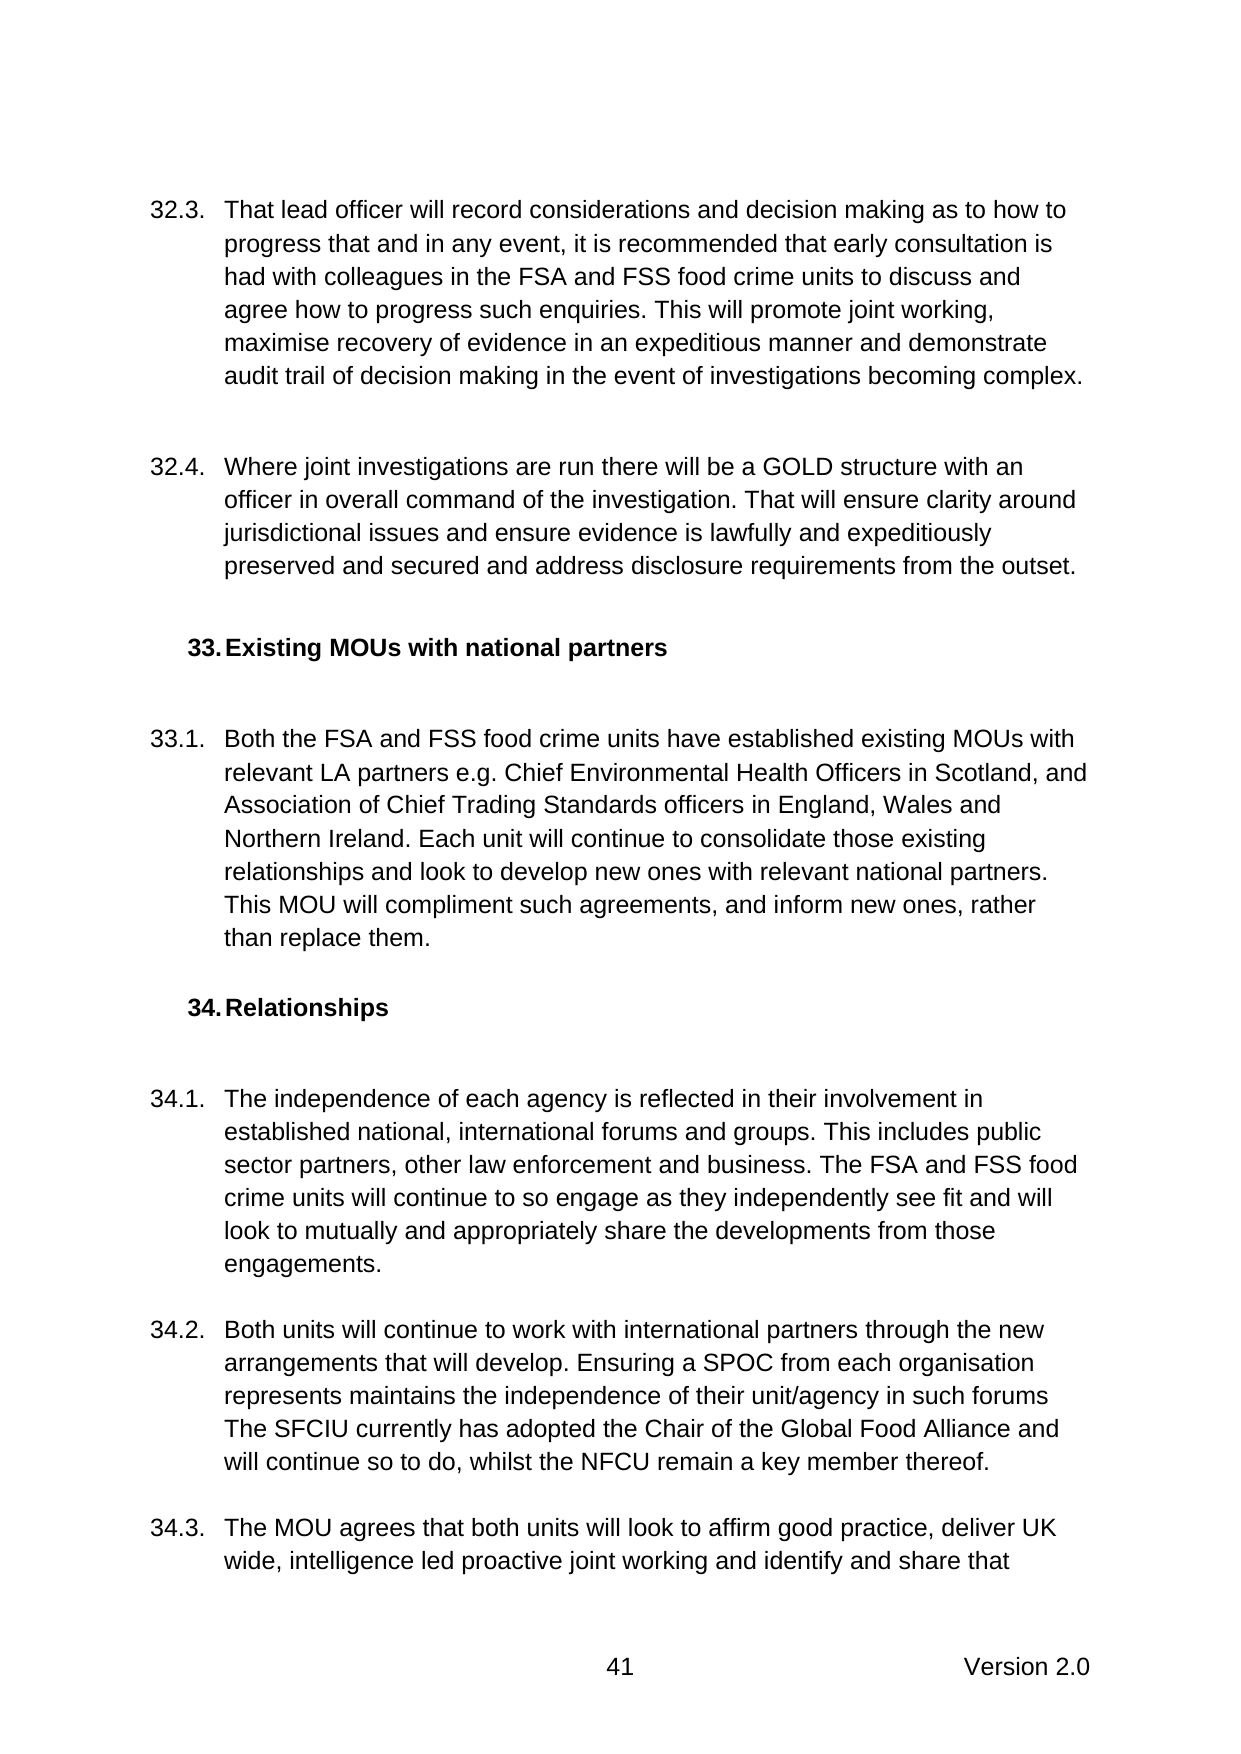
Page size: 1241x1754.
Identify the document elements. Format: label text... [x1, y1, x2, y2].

list Both units will continue to work with international partners through the new arrangements that will develop. Ensuring a SPOC from each organisation represents maintains the independence of their unit/agency in such forums The SFCIU currently has adopted the Chair of the Global Food Alliance and will continue so to do, whilst the NFCU remain a key member thereof. [150, 1315, 1090, 1476]
list That lead officer will record considerations and decision making as to how to progress that and in any event, it is recommended that early consultation is had with colleagues in the FSA and FSS food crime units to discuss and agree how to progress such enquiries. This will promote joint working, maximise recovery of evidence in an expeditious manner and demonstrate audit trail of decision making in the event of investigations becoming complex. [150, 196, 1090, 389]
list Where joint investigations are run there will be a GOLD structure with an officer in overall command of the investigation. That will ensure clarity around jurisdictional issues and ensure evidence is lawfully and expeditiously preserved and secured and address disclosure requirements from the outset. [150, 452, 1090, 579]
list The independence of each agency is reflected in their involvement in established national, international forums and groups. This includes public sector partners, other law enforcement and business. The FSA and FSS food crime units will continue to so engage as they independently see fit and will look to mutually and appropriately share the developments from those engagements. [150, 1084, 1090, 1278]
subtitle Existing MOUs with national partners [187, 633, 1090, 662]
subtitle Relationships [187, 993, 1090, 1022]
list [150, 1513, 1090, 1575]
list Both the FSA and FSS food crime units have established existing MOUs with relevant LA partners e.g. Chief Environmental Health Officers in Scotland, and Association of Chief Trading Standards officers in England, Wales and Northern Ireland. Each unit will continue to consolidate those existing relationships and look to develop new ones with relevant national partners. This MOU will compliment such agreements, and inform new ones, rather than replace them. [150, 724, 1090, 951]
